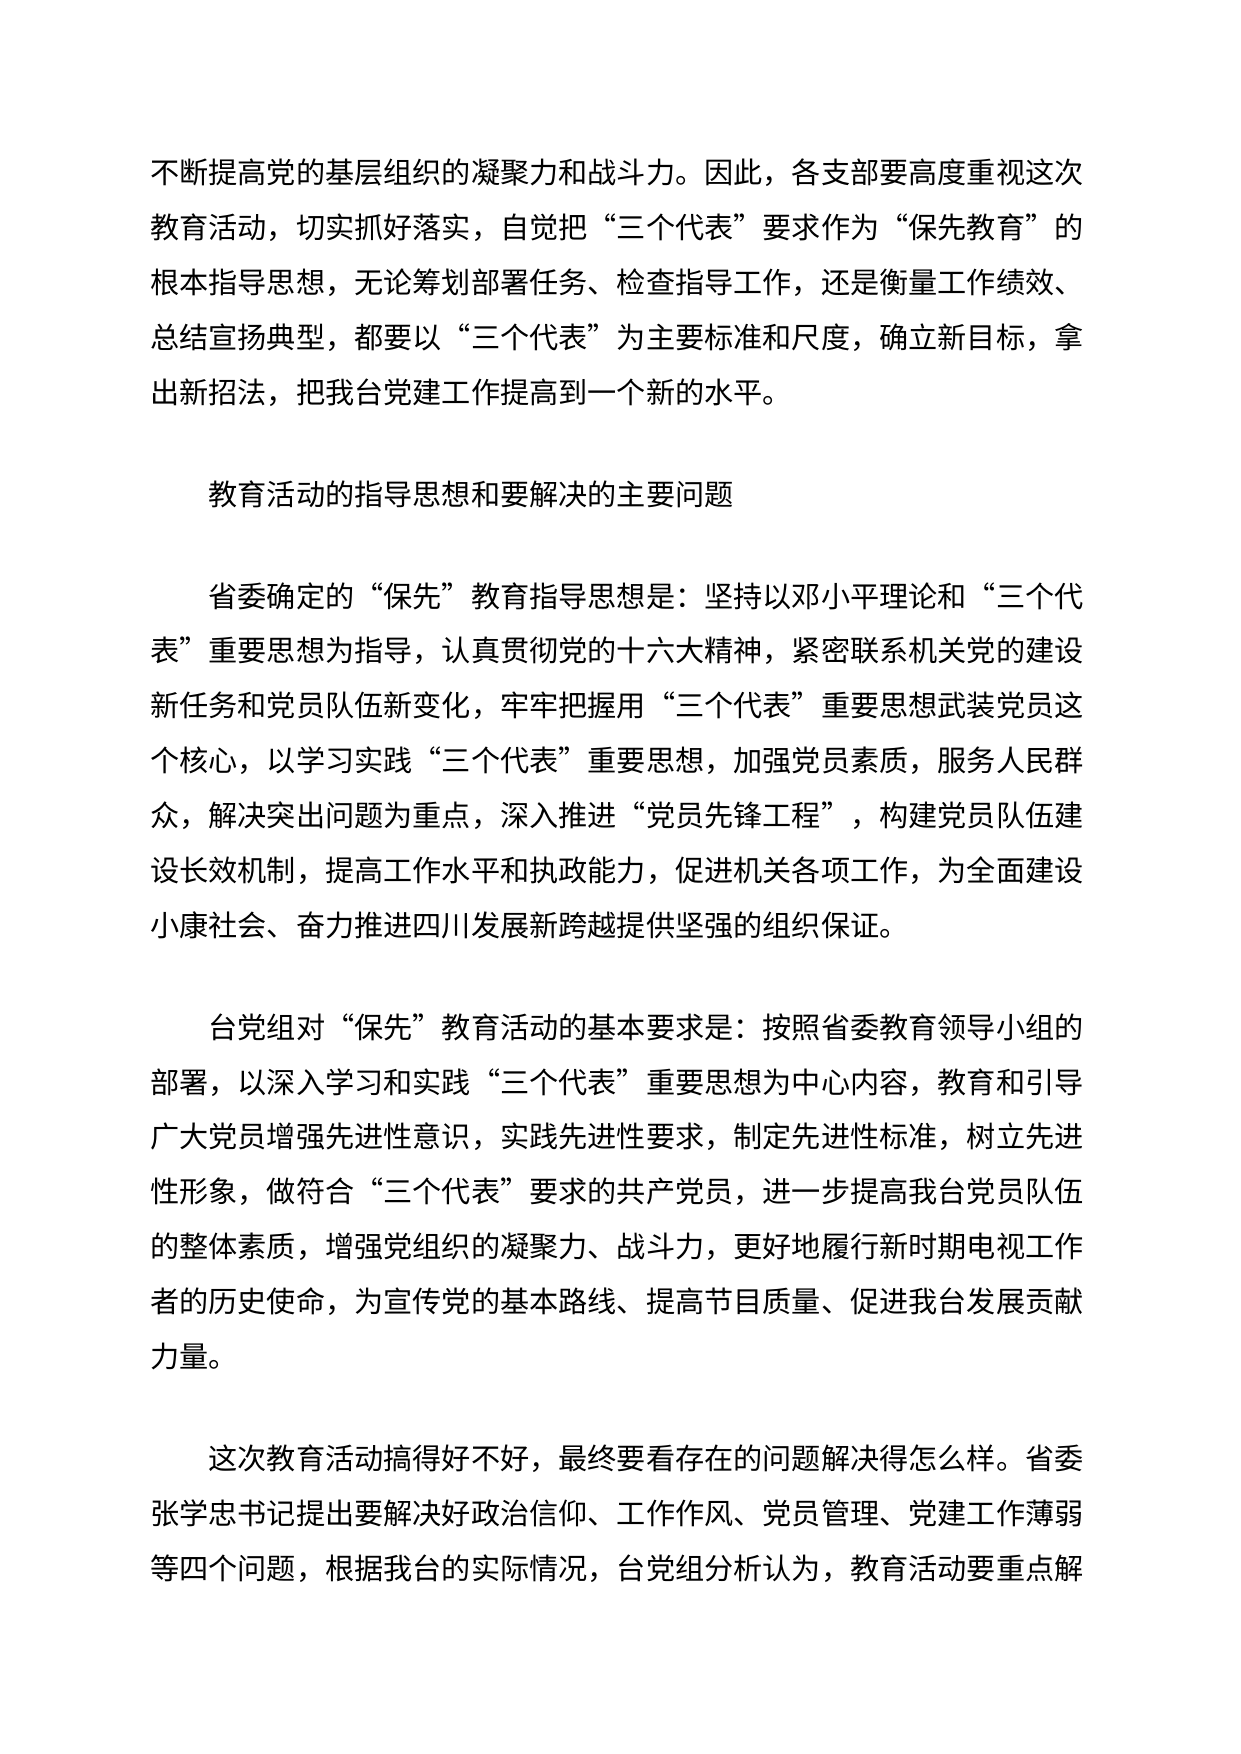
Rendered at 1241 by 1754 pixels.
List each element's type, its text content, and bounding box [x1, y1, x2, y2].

text 台党组对“保先”教育活动的基本要求是：按照省委教育领导小组的部署，以深入学习和实践“三个代表”重要思想为中心内容，教育和引导广大党员增强先进性意识，实践先进性要求，制定先进性标准，树立先进性形象，做符合“三个代表”要求的共产党员，进一步提高我台党员队伍的整体素质，增强党组织的凝聚力、战斗力，更好地履行新时期电视工作者的历史使命，为宣传党的基本路线、提高节目质量、促进我台发展贡献力量。 [150, 1004, 1090, 1376]
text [150, 1435, 1090, 1587]
text 省委确定的“保先”教育指导思想是：坚持以邓小平理论和“三个代表”重要思想为指导，认真贯彻党的十六大精神，紧密联系机关党的建设新任务和党员队伍新变化，牢牢把握用“三个代表”重要思想武装党员这个核心，以学习实践“三个代表”重要思想，加强党员素质，服务人民群众，解决突出问题为重点，深入推进“党员先锋工程”，构建党员队伍建设长效机制，提高工作水平和执政能力，促进机关各项工作，为全面建设小康社会、奋力推进四川发展新跨越提供坚强的组织保证。 [150, 573, 1090, 945]
text 教育活动的指导思想和要解决的主要问题 [150, 471, 1090, 514]
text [150, 150, 1090, 412]
